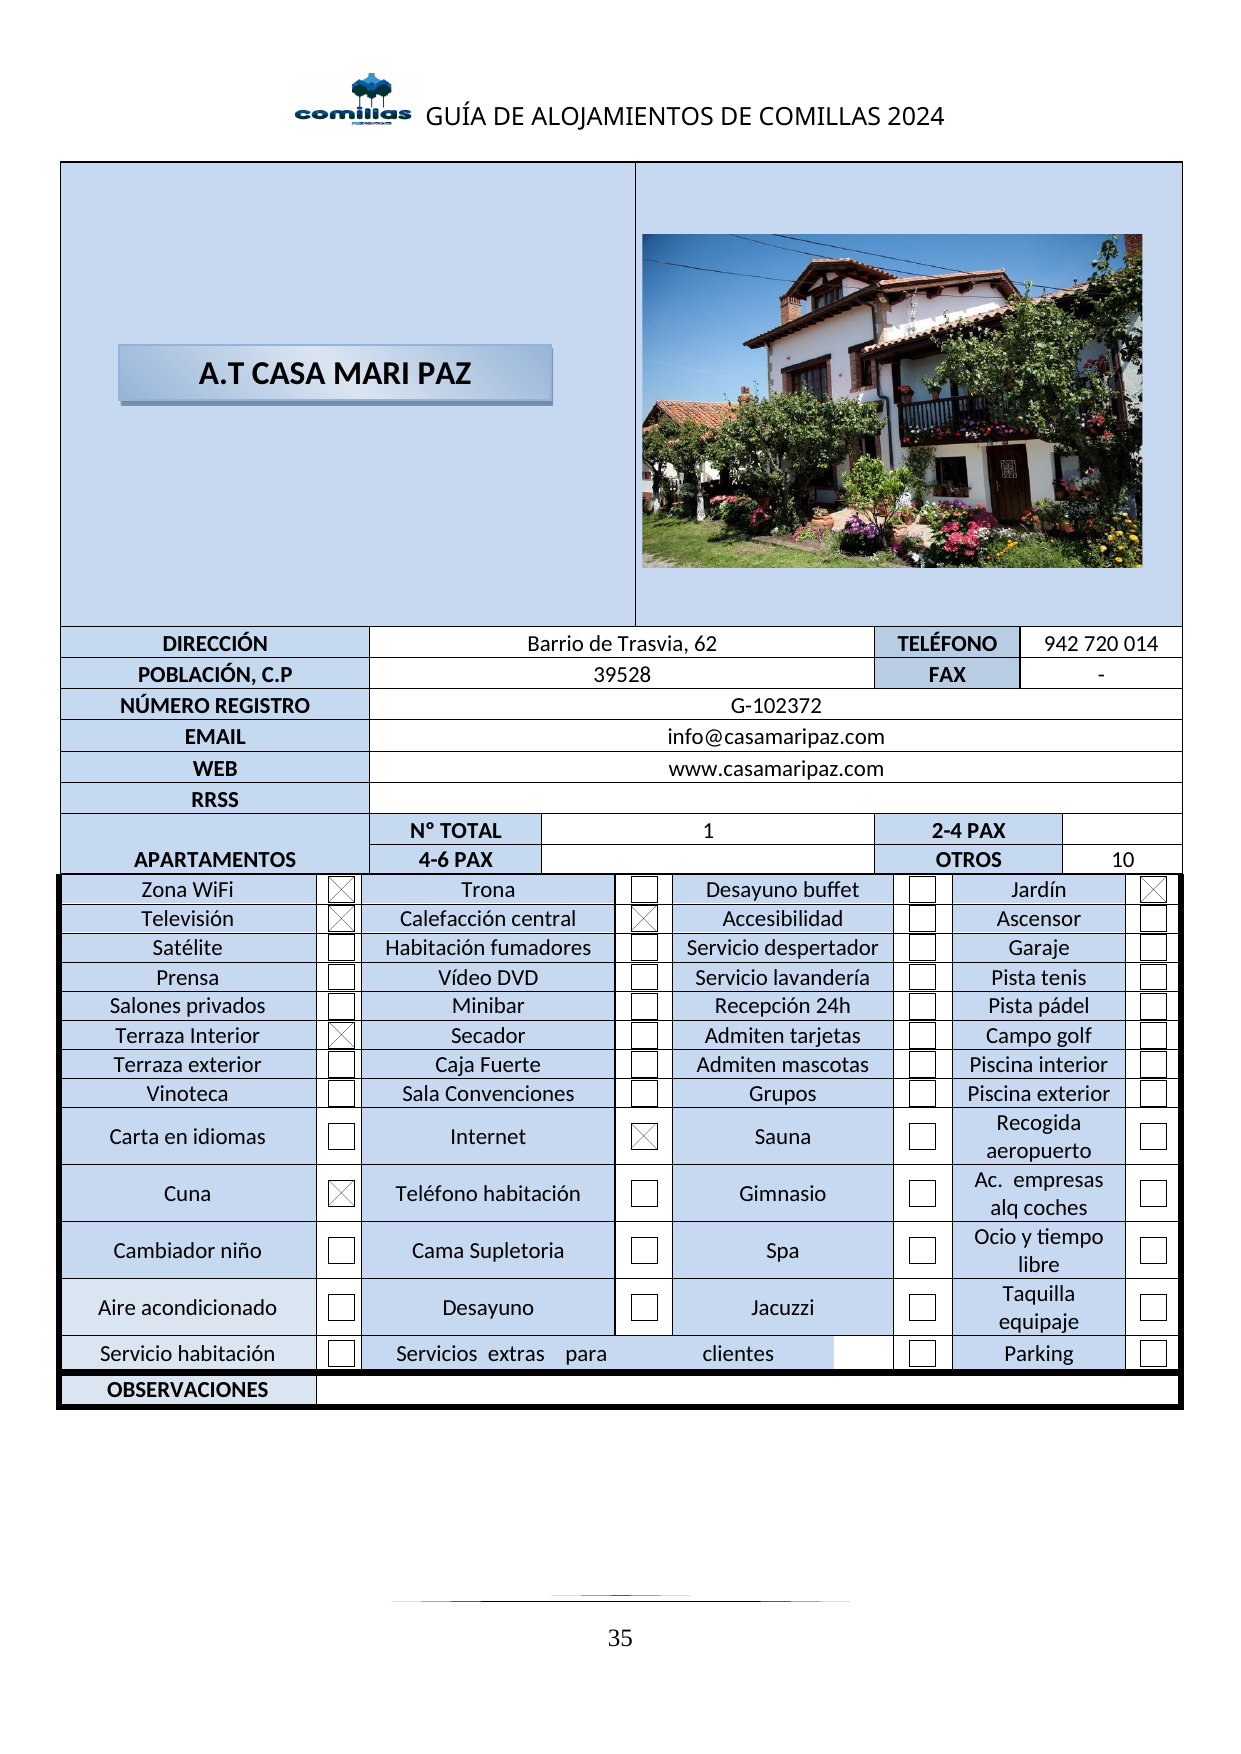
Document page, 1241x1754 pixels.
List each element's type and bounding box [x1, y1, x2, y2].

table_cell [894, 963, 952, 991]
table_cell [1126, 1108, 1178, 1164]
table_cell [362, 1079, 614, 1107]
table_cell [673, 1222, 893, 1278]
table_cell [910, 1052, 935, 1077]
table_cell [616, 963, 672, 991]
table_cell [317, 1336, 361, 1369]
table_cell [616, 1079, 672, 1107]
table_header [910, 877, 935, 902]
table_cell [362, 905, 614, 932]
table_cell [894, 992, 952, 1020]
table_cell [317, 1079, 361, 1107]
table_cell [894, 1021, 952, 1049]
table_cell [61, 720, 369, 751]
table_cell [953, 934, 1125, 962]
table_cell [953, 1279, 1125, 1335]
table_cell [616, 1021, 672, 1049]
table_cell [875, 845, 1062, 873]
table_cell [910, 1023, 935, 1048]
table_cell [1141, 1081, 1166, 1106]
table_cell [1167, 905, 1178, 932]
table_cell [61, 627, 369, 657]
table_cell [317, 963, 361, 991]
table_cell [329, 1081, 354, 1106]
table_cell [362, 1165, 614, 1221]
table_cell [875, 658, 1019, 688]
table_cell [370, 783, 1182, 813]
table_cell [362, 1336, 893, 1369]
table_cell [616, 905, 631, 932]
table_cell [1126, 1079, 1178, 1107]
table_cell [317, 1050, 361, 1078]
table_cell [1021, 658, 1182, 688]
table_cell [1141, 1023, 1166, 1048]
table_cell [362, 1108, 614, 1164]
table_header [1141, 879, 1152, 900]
picture [295, 73, 419, 126]
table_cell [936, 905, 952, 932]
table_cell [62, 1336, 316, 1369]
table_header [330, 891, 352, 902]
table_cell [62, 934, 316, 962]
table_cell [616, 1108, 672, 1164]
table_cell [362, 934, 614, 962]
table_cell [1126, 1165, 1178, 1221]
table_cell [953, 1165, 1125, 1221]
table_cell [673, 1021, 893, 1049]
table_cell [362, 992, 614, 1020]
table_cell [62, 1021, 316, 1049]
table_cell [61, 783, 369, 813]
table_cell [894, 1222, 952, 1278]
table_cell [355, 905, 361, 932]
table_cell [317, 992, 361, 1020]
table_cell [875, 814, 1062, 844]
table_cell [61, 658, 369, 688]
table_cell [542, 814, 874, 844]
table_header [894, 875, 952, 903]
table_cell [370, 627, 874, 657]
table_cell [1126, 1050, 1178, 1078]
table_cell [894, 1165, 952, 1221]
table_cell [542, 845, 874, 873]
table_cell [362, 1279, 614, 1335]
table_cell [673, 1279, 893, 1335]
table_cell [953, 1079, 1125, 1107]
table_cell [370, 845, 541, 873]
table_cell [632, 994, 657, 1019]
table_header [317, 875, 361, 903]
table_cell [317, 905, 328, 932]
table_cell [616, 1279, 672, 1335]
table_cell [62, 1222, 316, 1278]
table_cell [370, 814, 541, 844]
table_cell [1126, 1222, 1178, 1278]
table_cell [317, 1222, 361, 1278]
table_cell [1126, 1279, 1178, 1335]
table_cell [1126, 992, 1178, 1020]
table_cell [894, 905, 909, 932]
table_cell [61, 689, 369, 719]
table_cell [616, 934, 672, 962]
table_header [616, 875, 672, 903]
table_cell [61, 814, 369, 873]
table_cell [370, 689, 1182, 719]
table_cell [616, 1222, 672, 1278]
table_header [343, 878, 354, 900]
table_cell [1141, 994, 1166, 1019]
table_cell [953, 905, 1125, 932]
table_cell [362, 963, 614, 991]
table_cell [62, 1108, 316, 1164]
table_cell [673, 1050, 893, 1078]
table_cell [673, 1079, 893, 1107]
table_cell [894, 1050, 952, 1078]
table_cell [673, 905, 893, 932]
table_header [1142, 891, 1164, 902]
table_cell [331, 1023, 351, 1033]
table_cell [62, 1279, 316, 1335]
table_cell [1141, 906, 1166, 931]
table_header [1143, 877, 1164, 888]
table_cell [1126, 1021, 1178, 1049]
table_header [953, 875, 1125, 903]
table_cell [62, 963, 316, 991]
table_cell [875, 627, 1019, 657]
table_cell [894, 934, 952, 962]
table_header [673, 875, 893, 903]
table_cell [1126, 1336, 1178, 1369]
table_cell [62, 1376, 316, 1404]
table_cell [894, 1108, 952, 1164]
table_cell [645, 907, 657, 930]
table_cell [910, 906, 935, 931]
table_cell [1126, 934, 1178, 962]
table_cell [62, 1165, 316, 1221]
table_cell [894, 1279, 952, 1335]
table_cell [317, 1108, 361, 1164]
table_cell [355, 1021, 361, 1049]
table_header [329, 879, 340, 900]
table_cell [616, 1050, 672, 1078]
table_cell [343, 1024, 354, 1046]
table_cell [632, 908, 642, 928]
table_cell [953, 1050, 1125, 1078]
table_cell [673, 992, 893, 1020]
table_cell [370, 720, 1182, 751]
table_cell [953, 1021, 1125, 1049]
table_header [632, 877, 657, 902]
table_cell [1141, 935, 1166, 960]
picture [642, 234, 1143, 568]
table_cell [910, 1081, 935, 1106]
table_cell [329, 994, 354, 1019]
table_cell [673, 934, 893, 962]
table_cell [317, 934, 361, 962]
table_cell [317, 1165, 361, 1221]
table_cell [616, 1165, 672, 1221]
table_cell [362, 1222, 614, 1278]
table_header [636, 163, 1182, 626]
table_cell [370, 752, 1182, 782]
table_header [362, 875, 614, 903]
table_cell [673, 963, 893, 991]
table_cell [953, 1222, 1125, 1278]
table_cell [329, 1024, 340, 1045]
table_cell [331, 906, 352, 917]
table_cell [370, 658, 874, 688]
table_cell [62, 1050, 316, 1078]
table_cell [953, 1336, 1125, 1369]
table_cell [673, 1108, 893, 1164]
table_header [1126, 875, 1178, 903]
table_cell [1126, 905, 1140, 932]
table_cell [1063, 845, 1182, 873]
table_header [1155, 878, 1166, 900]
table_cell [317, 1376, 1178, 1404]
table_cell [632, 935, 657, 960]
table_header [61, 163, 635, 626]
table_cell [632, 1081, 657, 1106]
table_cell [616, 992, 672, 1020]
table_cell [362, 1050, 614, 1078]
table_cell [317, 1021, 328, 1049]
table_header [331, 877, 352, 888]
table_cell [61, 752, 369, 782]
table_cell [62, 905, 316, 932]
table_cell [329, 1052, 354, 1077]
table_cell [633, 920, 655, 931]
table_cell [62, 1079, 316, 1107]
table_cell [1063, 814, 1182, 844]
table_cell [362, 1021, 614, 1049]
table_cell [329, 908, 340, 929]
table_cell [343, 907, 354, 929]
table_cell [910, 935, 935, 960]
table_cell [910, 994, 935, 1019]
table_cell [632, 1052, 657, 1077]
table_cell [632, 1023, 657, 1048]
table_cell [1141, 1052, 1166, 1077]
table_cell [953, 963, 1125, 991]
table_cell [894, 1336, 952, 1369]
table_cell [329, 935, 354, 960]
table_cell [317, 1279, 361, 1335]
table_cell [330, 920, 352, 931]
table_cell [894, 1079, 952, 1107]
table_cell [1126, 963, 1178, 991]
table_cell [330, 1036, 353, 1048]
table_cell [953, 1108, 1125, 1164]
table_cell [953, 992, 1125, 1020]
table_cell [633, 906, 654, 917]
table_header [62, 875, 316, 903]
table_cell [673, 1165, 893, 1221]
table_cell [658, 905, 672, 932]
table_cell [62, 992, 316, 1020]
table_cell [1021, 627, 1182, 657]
